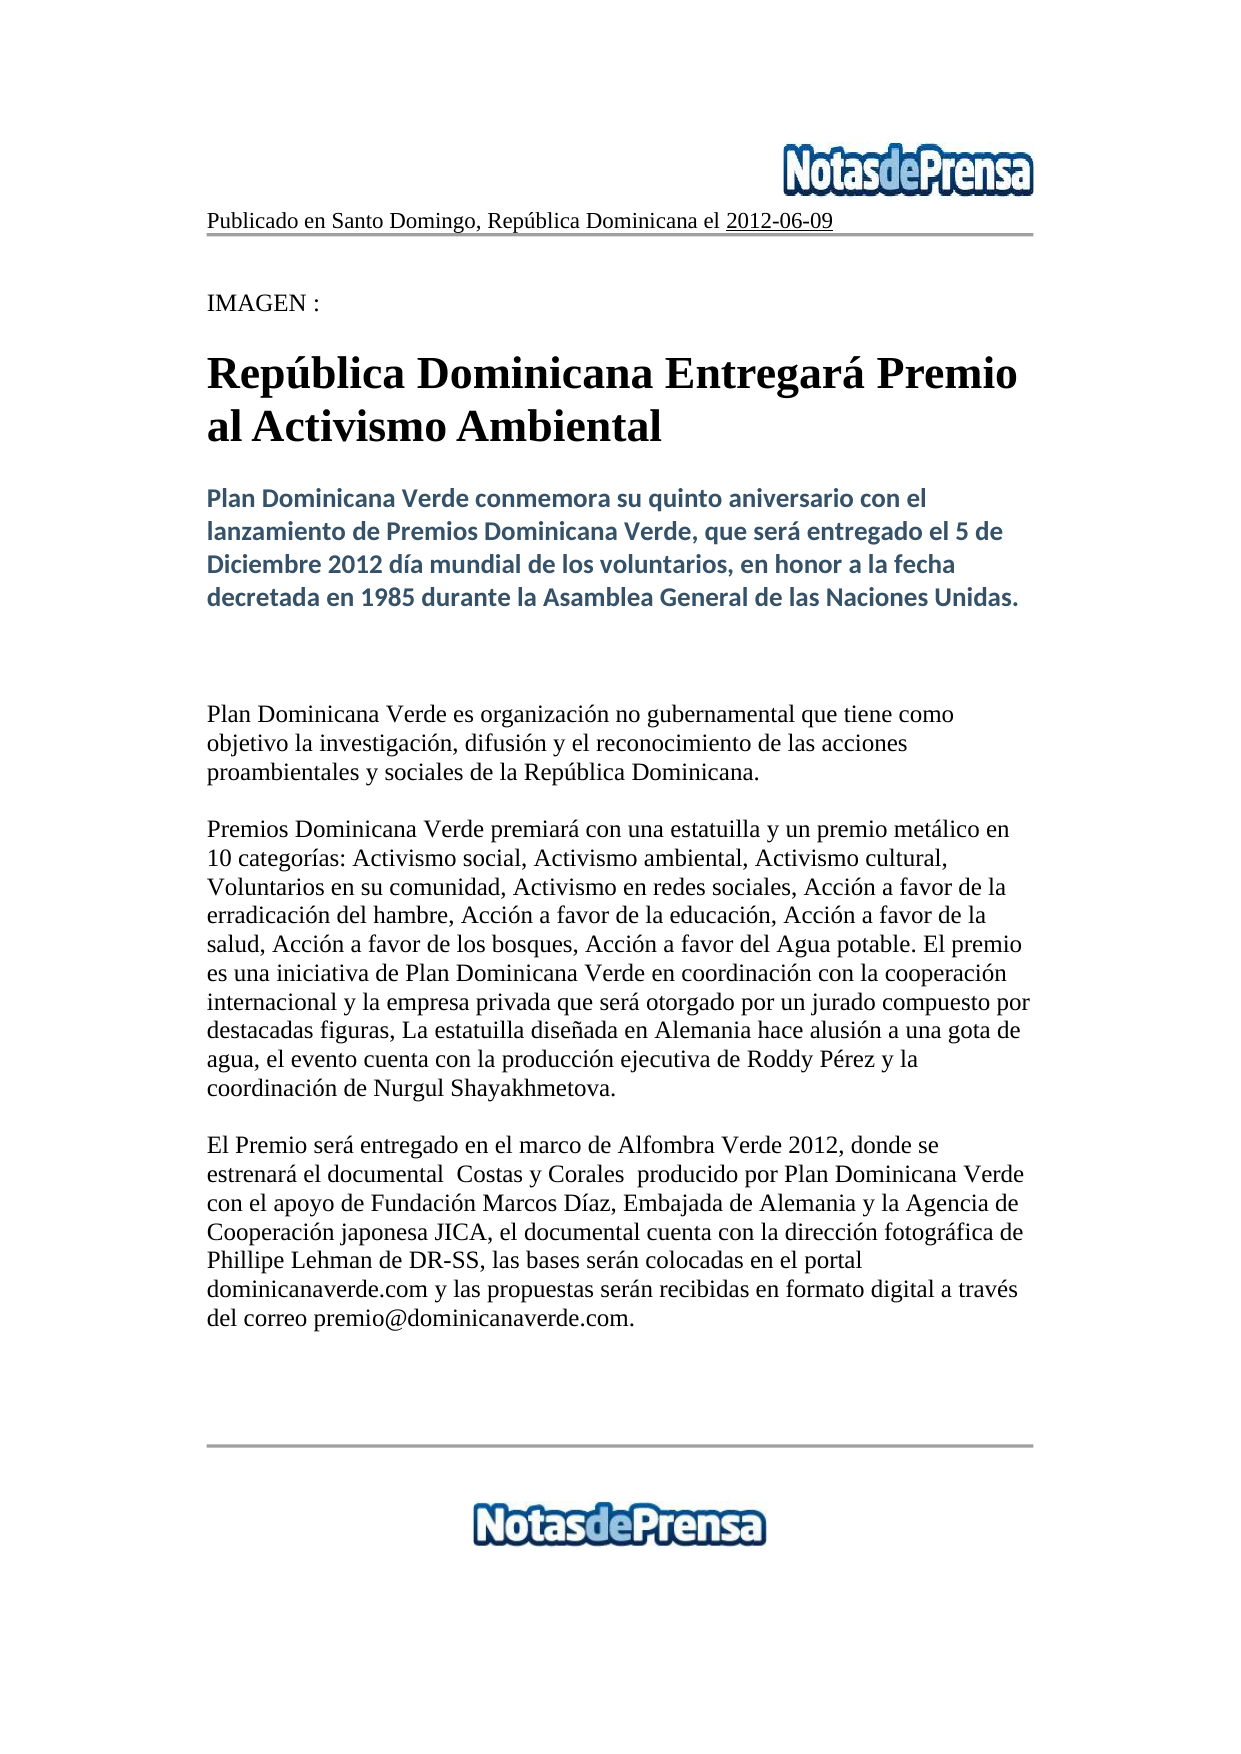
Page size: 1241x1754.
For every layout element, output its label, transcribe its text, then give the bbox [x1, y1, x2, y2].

subtitle Plan Dominicana Verde conmemora su quinto aniversario con el lanzamiento de Premios Dominicana Verde, que será entregado el 5 de Diciembre 2012 día mundial de los voluntarios, en honor a la fecha decretada en 1985 durante la Asamblea General de las Naciones Unidas. [207, 481, 1033, 613]
text Plan Dominicana Verde es organización no gubernamental que tiene como objetivo la investigación, difusión y el reconocimiento de las acciones proambientales y sociales de la República Dominicana. Premios Dominicana Verde premiará con una estatuilla y un premio metálico en 10 categorías: Activismo social, Activismo ambiental, Activismo cultural, Voluntarios en su comunidad, Activismo en redes sociales, Acción a favor de la erradicación del hambre, Acción a favor de la educación, Acción a favor de la salud, Acción a favor de los bosques, Acción a favor del Agua potable. El premio es una iniciativa de Plan Dominicana Verde en coordinación con la cooperación internacional y la empresa privada que será otorgado por un jurado compuesto por destacadas figuras, La estatuilla diseñada en Alemania hace alusión a una gota de agua, el evento cuenta con la producción ejecutiva de Roddy Pérez y la coordinación de Nurgul Shayakhmetova. El Premio será entregado en el marco de Alfombra Verde 2012, donde se estrenará el documental Costas y Corales producido por Plan Dominicana Verde con el apoyo de Fundación Marcos Díaz, Embajada de Alemania y la Agencia de Cooperación japonesa JICA, el documental cuenta con la dirección fotográfica de Phillipe Lehman de DR-SS, las bases serán colocadas en el portal dominicanaverde.com y las propuestas serán recibidas en formato digital a través del correo premio@dominicanaverde.com. [207, 642, 1033, 1332]
picture [473, 1501, 767, 1548]
picture [783, 142, 1034, 199]
text IMAGEN : [207, 288, 1033, 317]
subtitle República Dominicana Entregará Premio al Activismo Ambiental [207, 346, 1033, 452]
